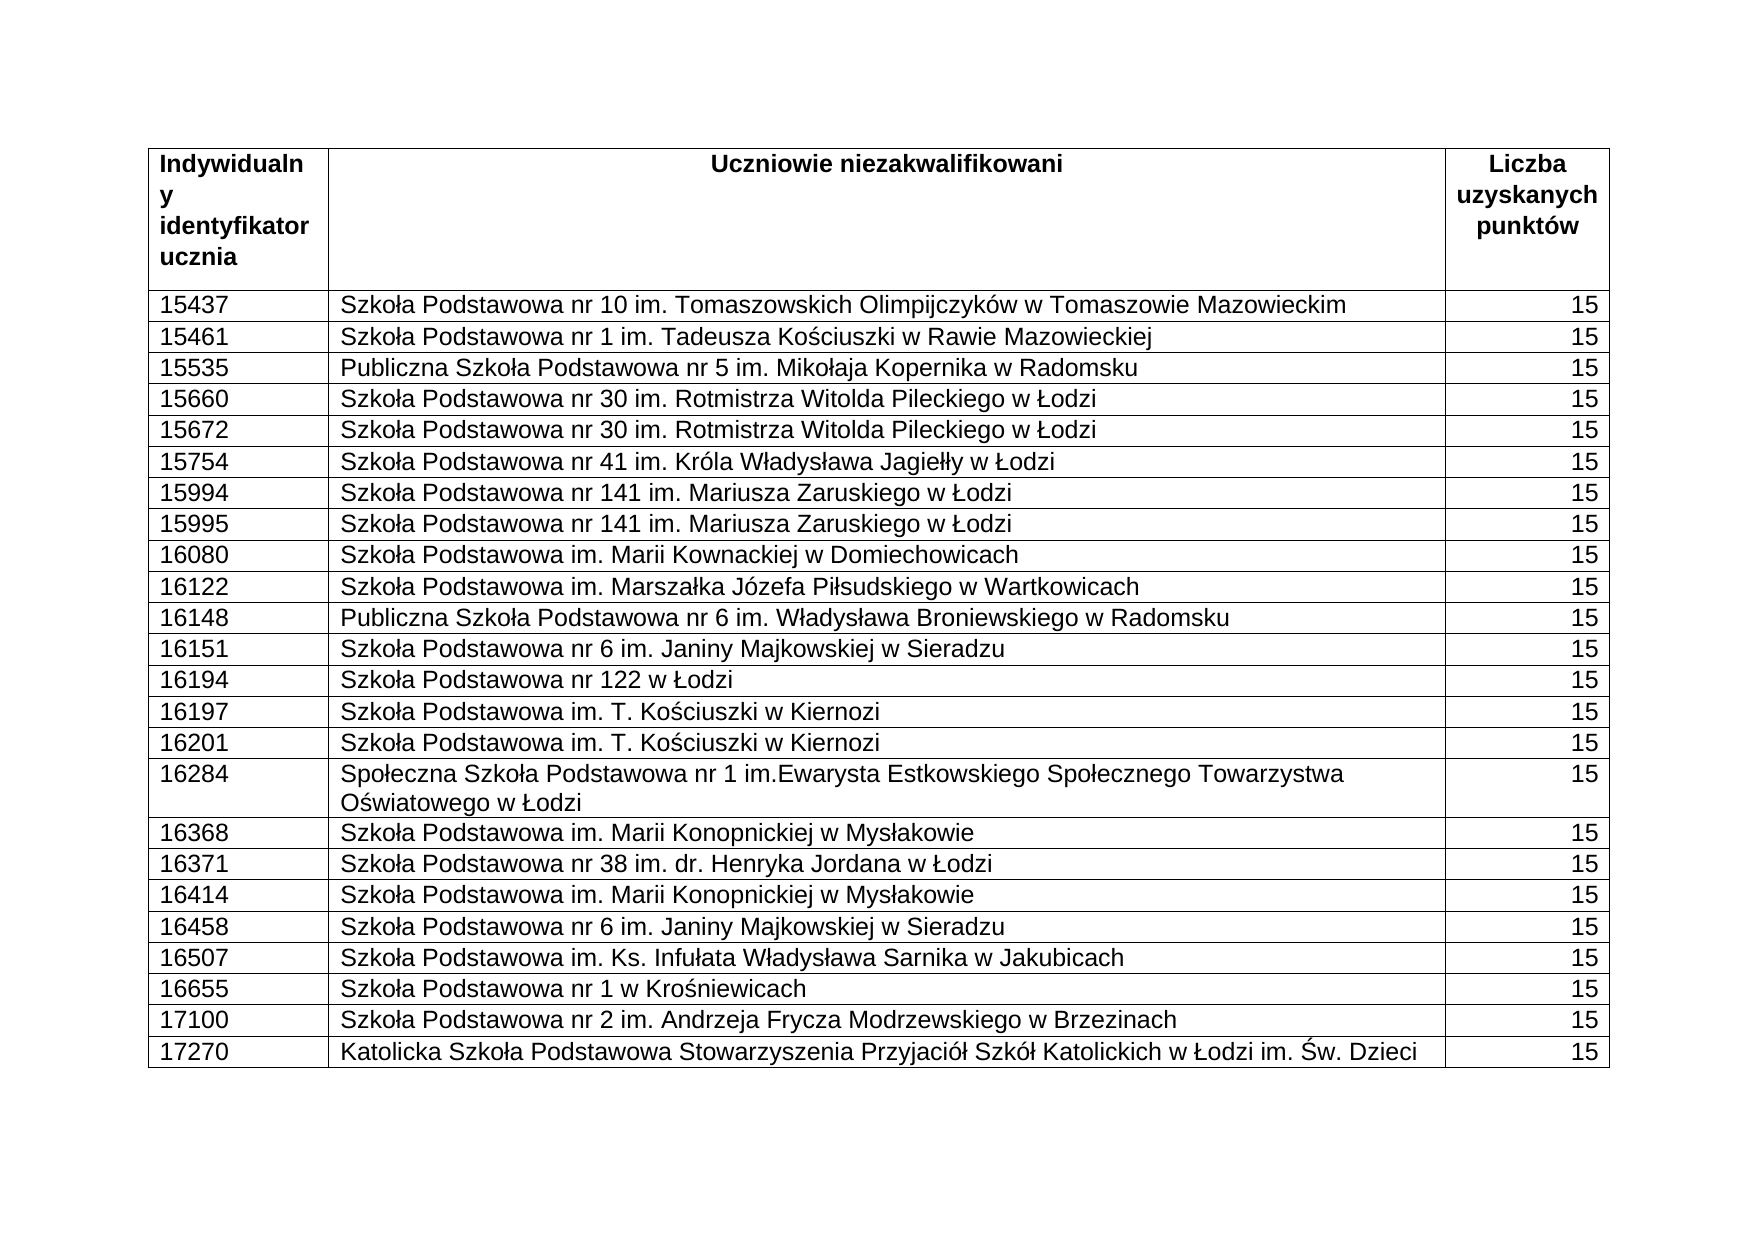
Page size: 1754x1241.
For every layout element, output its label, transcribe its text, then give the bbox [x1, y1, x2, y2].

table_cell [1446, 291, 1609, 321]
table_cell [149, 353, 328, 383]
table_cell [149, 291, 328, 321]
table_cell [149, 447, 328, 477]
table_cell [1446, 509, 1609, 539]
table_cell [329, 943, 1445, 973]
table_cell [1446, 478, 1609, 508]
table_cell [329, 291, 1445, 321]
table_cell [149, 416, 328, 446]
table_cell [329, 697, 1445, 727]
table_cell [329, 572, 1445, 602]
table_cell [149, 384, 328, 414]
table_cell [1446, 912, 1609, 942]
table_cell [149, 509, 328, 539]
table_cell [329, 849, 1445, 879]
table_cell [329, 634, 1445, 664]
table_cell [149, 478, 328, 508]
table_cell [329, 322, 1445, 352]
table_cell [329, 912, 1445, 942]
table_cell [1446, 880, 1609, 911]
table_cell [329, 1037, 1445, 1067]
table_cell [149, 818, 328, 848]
table_header Indywidualny identyfikator ucznia [149, 149, 328, 289]
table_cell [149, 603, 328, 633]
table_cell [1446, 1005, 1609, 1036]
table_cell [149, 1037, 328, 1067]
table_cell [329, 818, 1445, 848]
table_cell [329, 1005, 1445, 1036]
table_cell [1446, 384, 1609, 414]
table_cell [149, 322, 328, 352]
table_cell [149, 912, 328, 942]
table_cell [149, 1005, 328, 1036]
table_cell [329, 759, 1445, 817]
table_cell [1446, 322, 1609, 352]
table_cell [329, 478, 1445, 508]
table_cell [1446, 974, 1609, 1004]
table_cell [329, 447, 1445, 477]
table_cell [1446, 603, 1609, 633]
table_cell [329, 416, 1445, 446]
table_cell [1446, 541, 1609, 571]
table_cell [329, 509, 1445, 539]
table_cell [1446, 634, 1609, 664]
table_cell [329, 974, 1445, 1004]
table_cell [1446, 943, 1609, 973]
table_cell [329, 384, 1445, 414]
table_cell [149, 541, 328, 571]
table_header Liczba uzyskanych punktów [1446, 149, 1609, 289]
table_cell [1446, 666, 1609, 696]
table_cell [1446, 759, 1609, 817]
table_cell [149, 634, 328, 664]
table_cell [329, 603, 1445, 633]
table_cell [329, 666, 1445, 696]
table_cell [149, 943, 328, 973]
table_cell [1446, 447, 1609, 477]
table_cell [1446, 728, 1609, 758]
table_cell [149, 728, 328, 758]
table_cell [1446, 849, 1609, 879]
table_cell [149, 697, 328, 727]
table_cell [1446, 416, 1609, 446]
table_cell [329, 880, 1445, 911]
table_header Uczniowie niezakwalifikowani [329, 149, 1445, 289]
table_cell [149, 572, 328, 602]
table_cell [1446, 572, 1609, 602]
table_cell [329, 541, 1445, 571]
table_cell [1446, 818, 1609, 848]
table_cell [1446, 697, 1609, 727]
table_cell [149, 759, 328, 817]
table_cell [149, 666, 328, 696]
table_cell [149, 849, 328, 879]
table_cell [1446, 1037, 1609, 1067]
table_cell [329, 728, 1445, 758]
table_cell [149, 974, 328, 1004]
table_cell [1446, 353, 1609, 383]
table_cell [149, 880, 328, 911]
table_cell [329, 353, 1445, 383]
